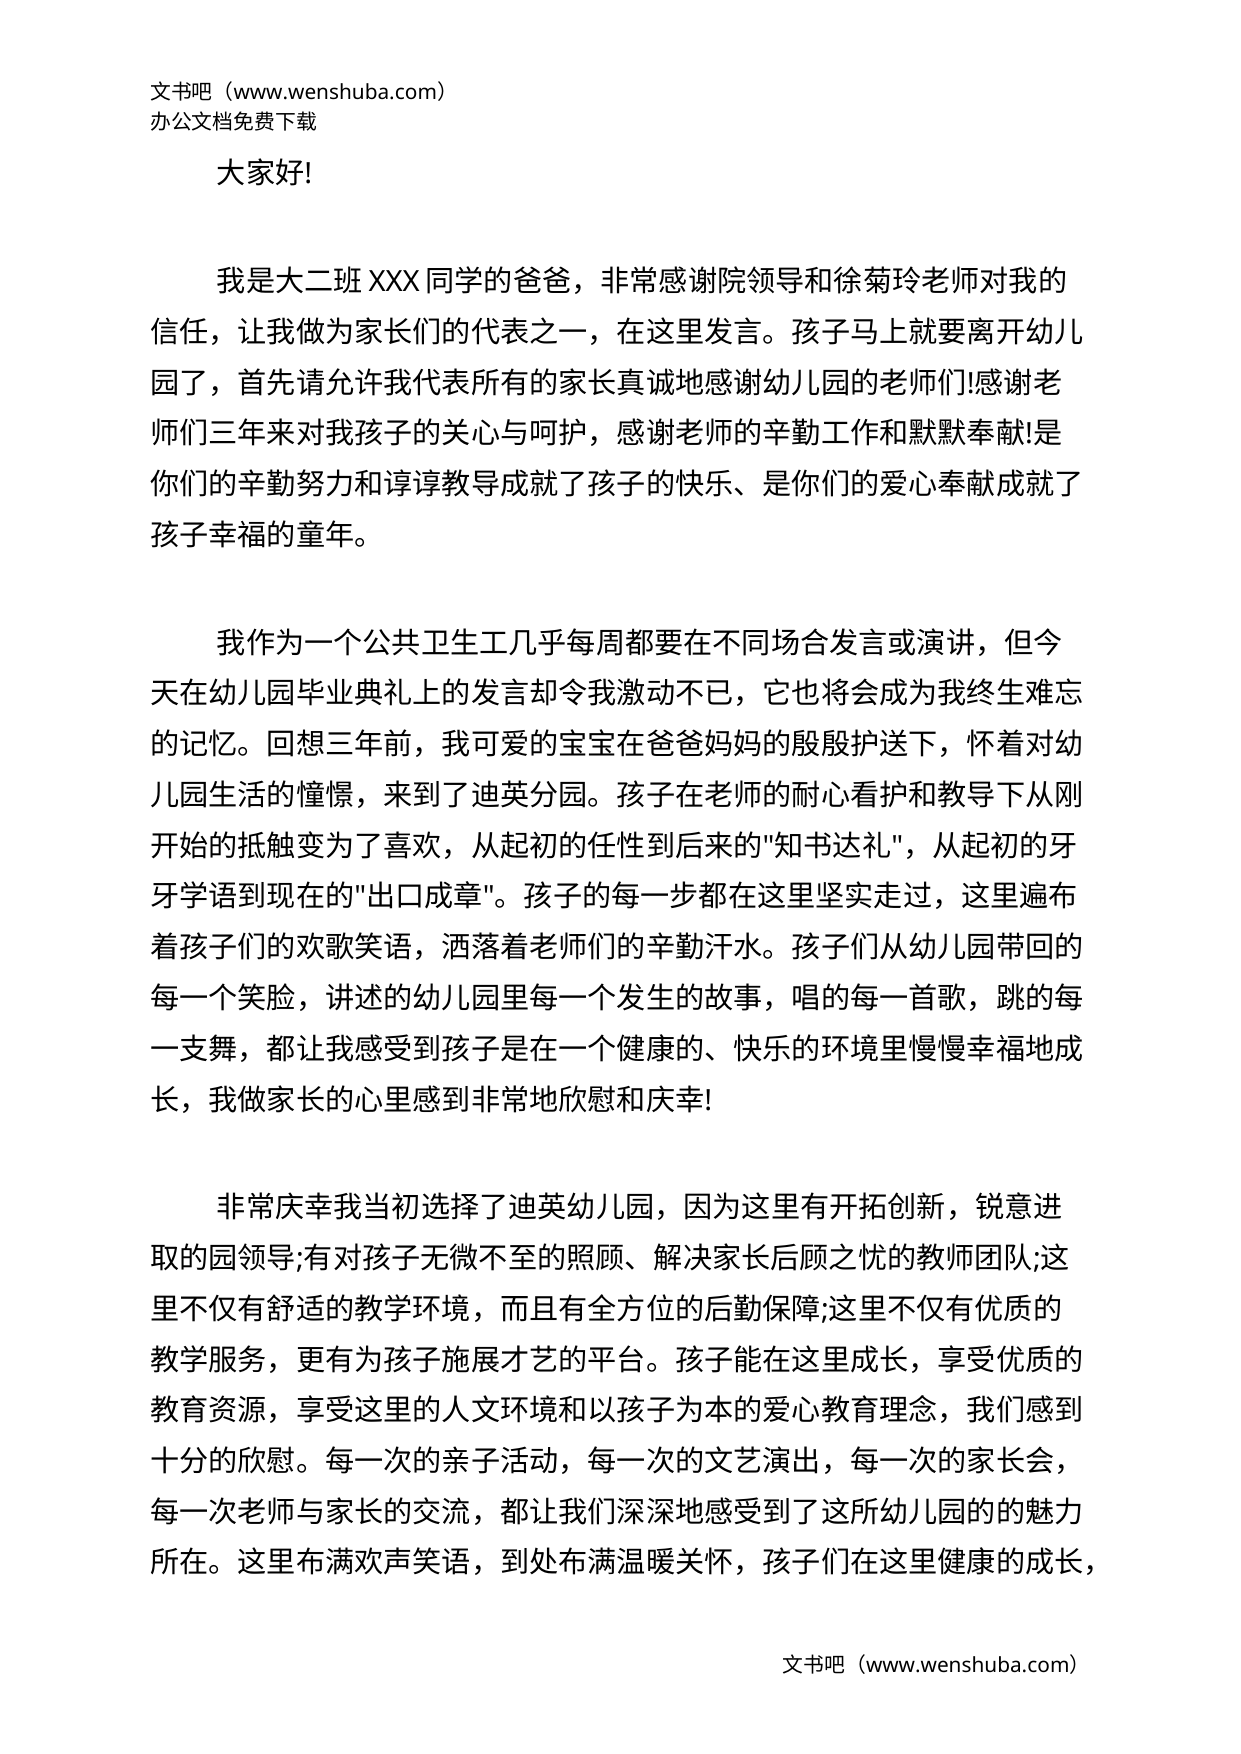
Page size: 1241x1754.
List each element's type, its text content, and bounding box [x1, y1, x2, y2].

text 我是大二班XXX同学的爸爸，非常感谢院领导和徐菊玲老师对我的信任，让我做为家长们的代表之一，在这里发言。孩子马上就要离开幼儿园了，首先请允许我代表所有的家长真诚地感谢幼儿园的老师们!感谢老师们三年来对我孩子的关心与呵护，感谢老师的辛勤工作和默默奉献!是你们的辛勤努力和谆谆教导成就了孩子的快乐、是你们的爱心奉献成就了孩子幸福的童年。 [150, 258, 1090, 554]
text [150, 1184, 1090, 1581]
text 大家好! [150, 150, 1090, 192]
text 我作为一个公共卫生工几乎每周都要在不同场合发言或演讲，但今天在幼儿园毕业典礼上的发言却令我激动不已，它也将会成为我终生难忘的记忆。回想三年前，我可爱的宝宝在爸爸妈妈的殷殷护送下，怀着对幼儿园生活的憧憬，来到了迪英分园。孩子在老师的耐心看护和教导下从刚开始的抵触变为了喜欢，从起初的任性到后来的"知书达礼"，从起初的牙牙学语到现在的"出口成章"。孩子的每一步都在这里坚实走过，这里遍布着孩子们的欢歌笑语，洒落着老师们的辛勤汗水。孩子们从幼儿园带回的每一个笑脸，讲述的幼儿园里每一个发生的故事，唱的每一首歌，跳的每一支舞，都让我感受到孩子是在一个健康的、快乐的环境里慢慢幸福地成长，我做家长的心里感到非常地欣慰和庆幸! [150, 619, 1090, 1118]
